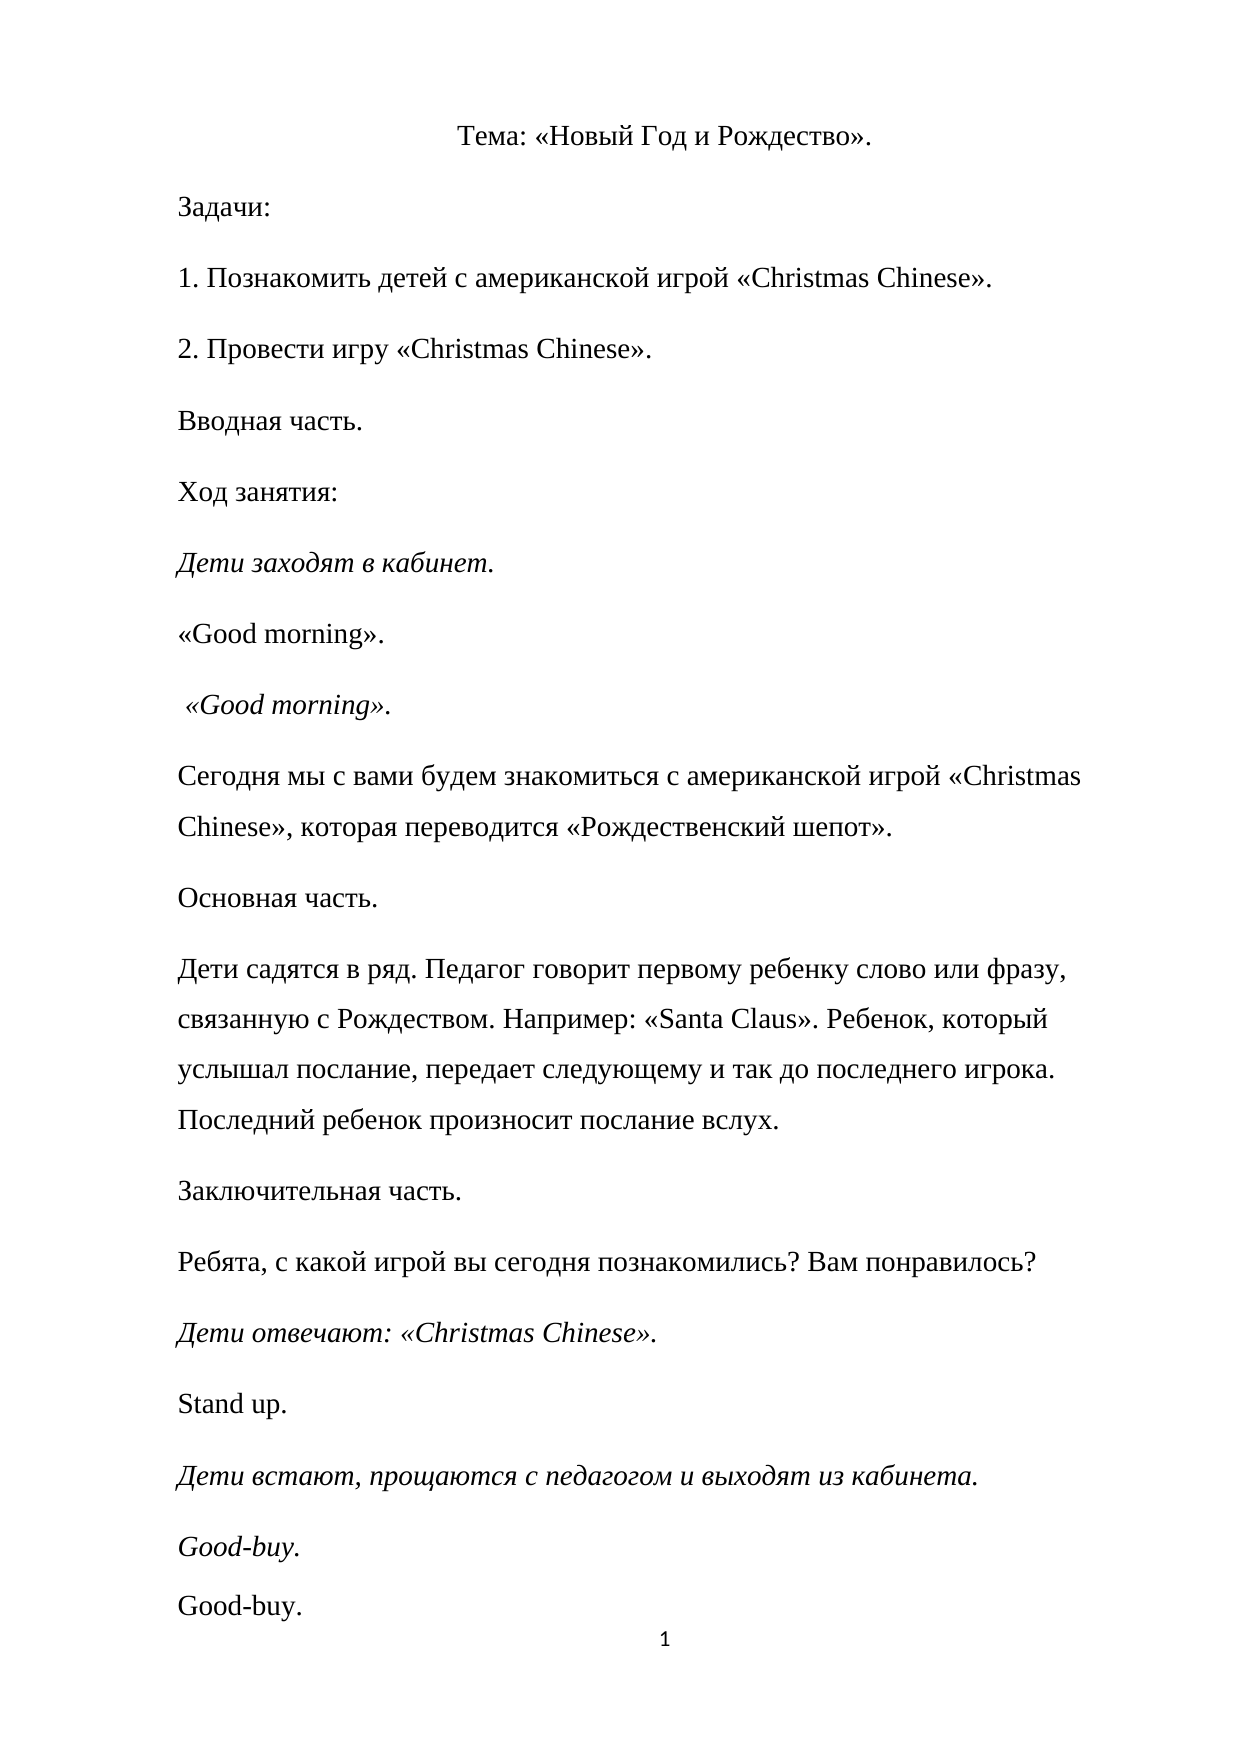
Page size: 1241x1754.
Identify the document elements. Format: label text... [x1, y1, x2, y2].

text Сегодня мы с вами будем знакомиться с американской игрой «Christmas Chinese», которая переводится «Рождественский шепот». [177, 758, 1152, 842]
text Вводная часть. [177, 403, 1152, 436]
text Дети отвечают: «Christmas Chinese». [177, 1315, 1152, 1349]
text Заключительная часть. [177, 1173, 1152, 1207]
text Good-buy. [177, 1588, 1152, 1622]
text 2. Провести игру «Christmas Chinese». [177, 332, 1152, 365]
text 1. Познакомить детей с американской игрой «Christmas Chinese». [177, 260, 1152, 294]
text Основная часть. [177, 880, 1152, 913]
text Тема: «Новый Год и Рождество». [177, 118, 1152, 152]
text Дети встают, прощаются с педагогом и выходят из кабинета. [177, 1458, 1152, 1491]
text Stand up. [177, 1387, 1152, 1420]
text Дети заходят в кабинет. [177, 545, 1152, 578]
text Ребята, с какой игрой вы сегодня познакомились? Вам понравилось? [177, 1244, 1152, 1278]
text Good-buy. [177, 1529, 1152, 1562]
text «Good morning». [177, 616, 1152, 650]
text «Good morning». [177, 687, 1152, 721]
text Ход занятия: [177, 474, 1152, 507]
text Дети садятся в ряд. Педагог говорит первому ребенку слово или фразу, связанную с Рождеством. Например: «Santa Claus». Ребенок, который услышал послание, передает следующему и так до последнего игрока. Последний ребенок произносит послание вслух. [177, 951, 1152, 1136]
text Задачи: [177, 189, 1152, 223]
